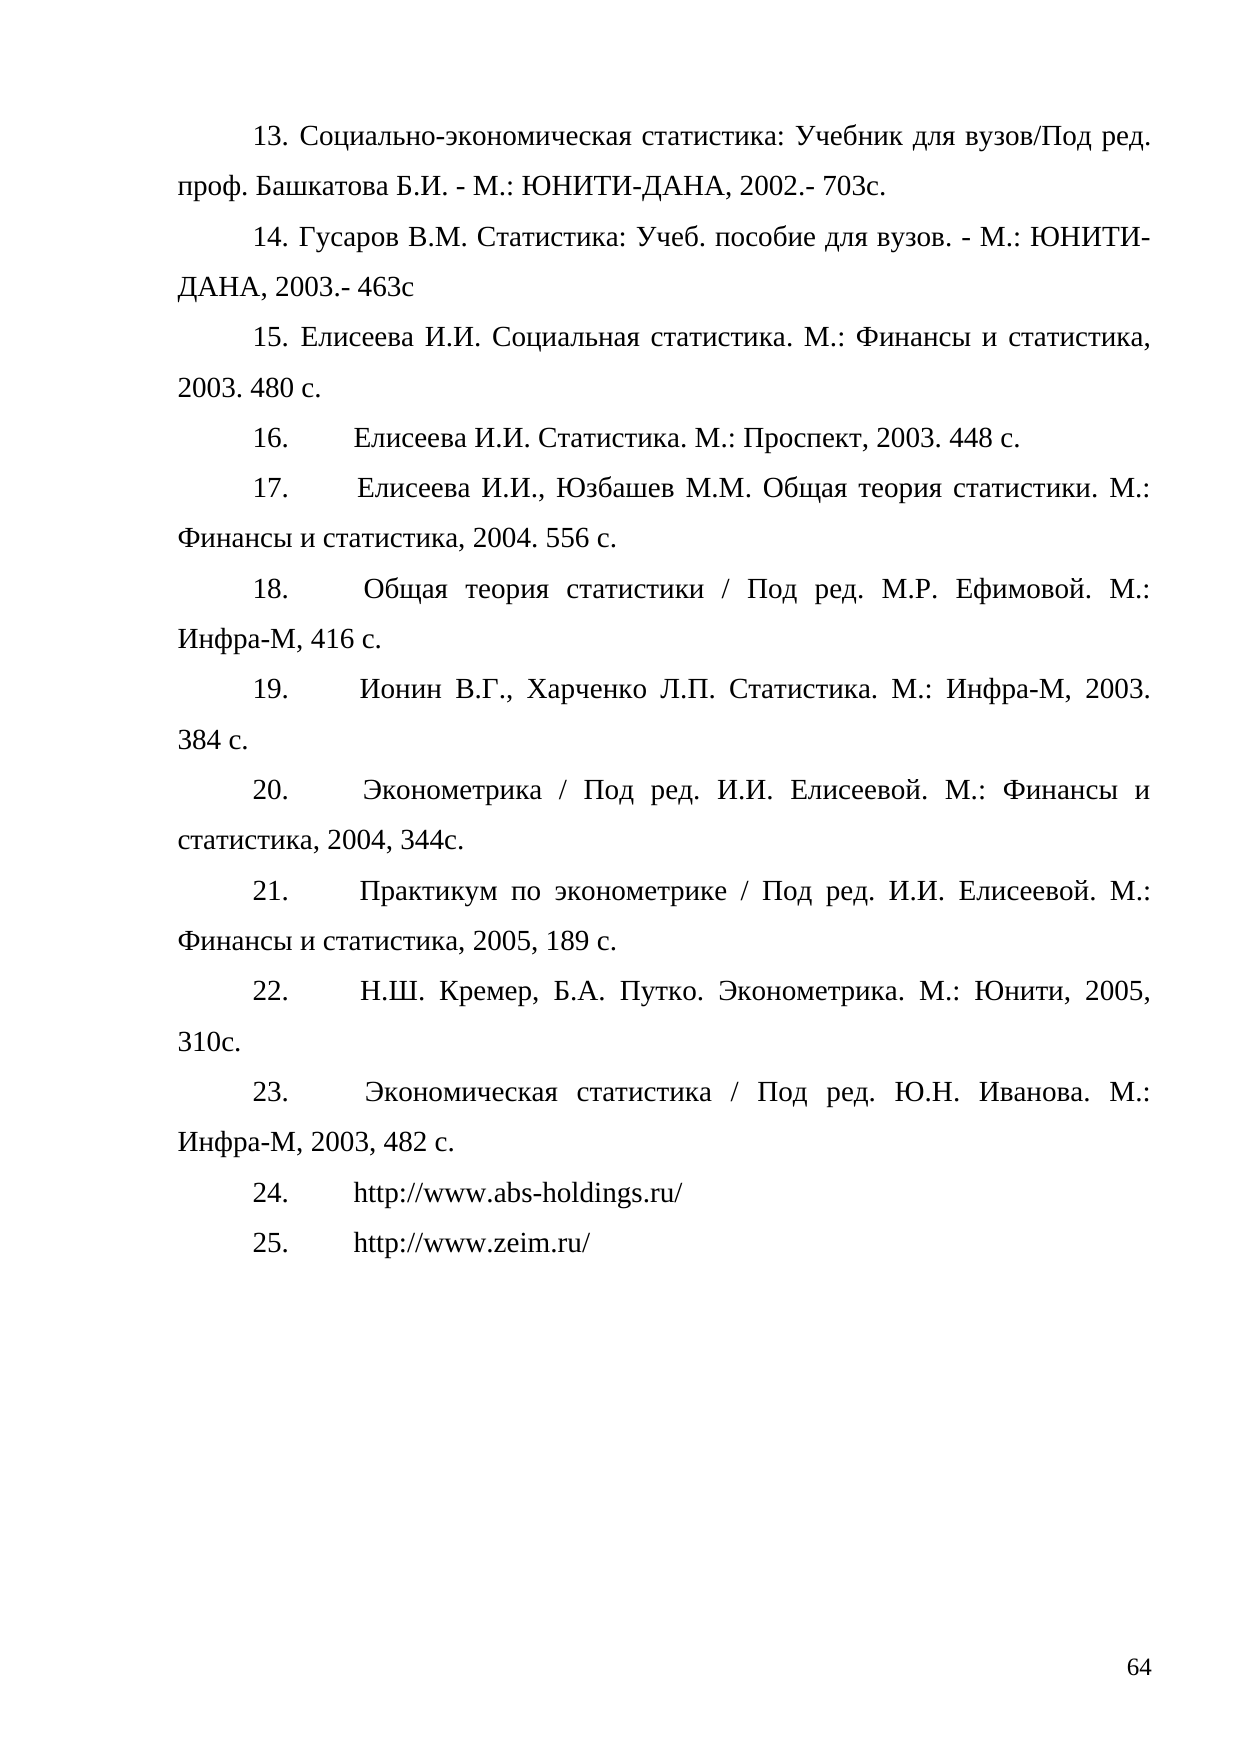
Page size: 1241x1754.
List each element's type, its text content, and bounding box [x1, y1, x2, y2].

list Елисеева И.И., Юзбашев М.М. Общая теория статистики. М.: Финансы и статистика, 2004. 556 с. [177, 470, 1152, 554]
list Практикум по эконометрике / Под ред. И.И. Елисеевой. М.: Финансы и статистика, 2005, 189 с. [177, 873, 1152, 957]
list Н.Ш. Кремер, Б.А. Путко. Эконометрика. М.: Юнити, 2005, 310с. [177, 973, 1152, 1057]
list Эконометрика / Под ред. И.И. Елисеевой. М.: Финансы и статистика, 2004, 344с. [177, 772, 1152, 856]
list Елисеева И.И. Статистика. М.: Проспект, 2003. 448 с. [177, 420, 1152, 453]
list Гусаров В.М. Статистика: Учеб. пособие для вузов. - М.: ЮНИТИ-ДАНА, 2003.- 463с [177, 219, 1152, 303]
list http://www.zeim.ru/ [177, 1225, 1152, 1258]
list Елисеева И.И. Социальная статистика. М.: Финансы и статистика, 2003. 480 с. [177, 319, 1152, 403]
list http://www.abs-holdings.ru/ [177, 1175, 1152, 1208]
list Социально-экономическая статистика: Учебник для вузов/Под ред. проф. Башкатова Б.И. - М.: ЮНИТИ-ДАНА, 2002.- 703с. [177, 118, 1152, 202]
list Экономическая статистика / Под ред. Ю.Н. Иванова. М.: Инфра-М, 2003, 482 с. [177, 1074, 1152, 1158]
list Общая теория статистики / Под ред. М.Р. Ефимовой. М.: Инфра-М, 416 с. [177, 571, 1152, 655]
list Ионин В.Г., Харченко Л.П. Статистика. М.: Инфра-М, 2003. 384 с. [177, 672, 1152, 755]
